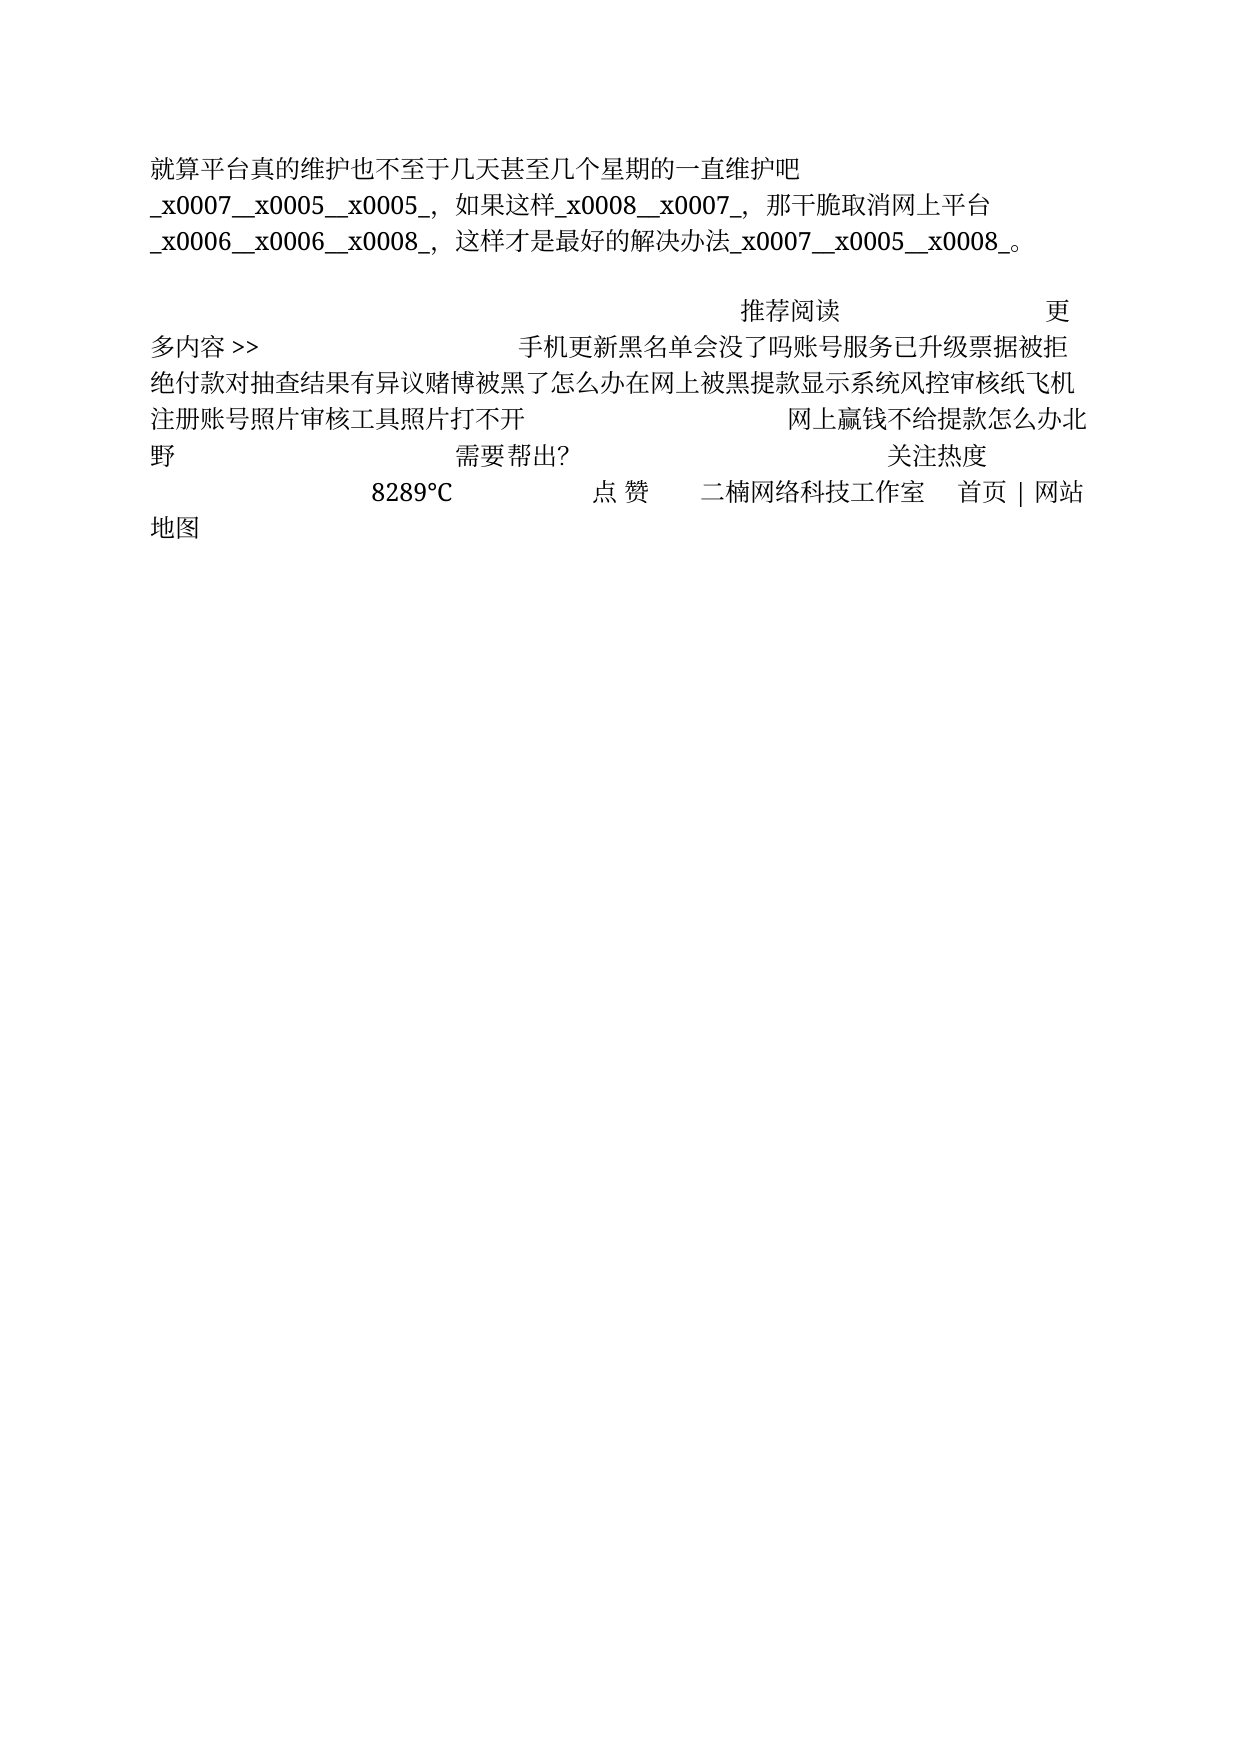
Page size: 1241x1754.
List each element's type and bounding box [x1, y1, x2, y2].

text [150, 150, 1090, 544]
